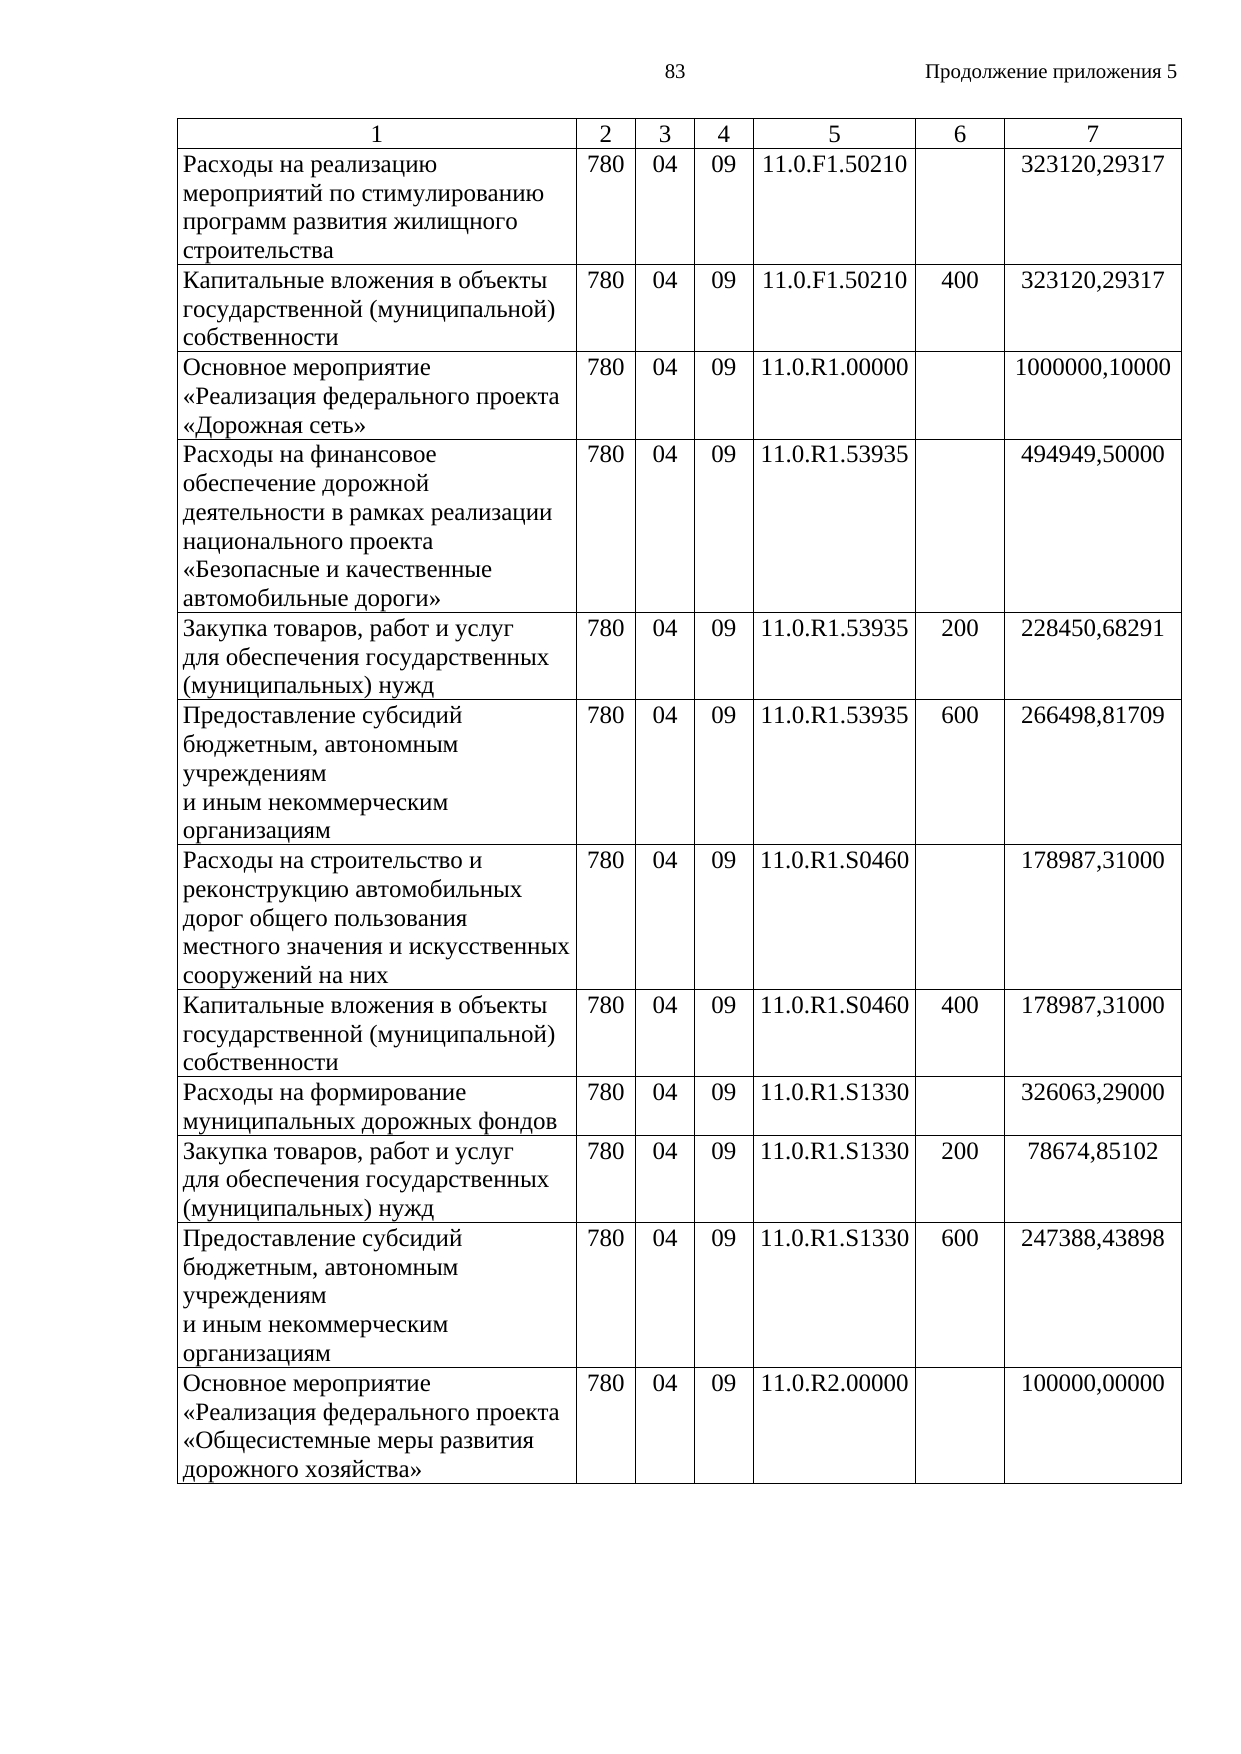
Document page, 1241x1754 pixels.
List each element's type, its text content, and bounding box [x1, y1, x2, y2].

table_header 1 [178, 119, 576, 148]
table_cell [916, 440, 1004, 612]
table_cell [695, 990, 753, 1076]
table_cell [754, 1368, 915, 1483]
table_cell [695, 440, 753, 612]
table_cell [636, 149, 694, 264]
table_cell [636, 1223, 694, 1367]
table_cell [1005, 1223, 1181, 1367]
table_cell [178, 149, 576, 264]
table_header 2 [577, 119, 635, 148]
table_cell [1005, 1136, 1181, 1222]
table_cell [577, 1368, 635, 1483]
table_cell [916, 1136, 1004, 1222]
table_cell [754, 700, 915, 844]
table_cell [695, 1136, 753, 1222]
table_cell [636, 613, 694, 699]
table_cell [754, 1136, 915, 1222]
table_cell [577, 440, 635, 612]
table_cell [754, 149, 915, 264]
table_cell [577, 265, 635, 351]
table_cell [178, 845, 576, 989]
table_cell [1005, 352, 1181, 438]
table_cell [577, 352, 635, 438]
table_header 7 [1005, 119, 1181, 148]
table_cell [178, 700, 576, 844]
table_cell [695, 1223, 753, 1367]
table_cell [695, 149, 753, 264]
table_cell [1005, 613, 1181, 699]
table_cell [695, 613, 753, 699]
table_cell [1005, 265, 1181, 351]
table_header 6 [916, 119, 1004, 148]
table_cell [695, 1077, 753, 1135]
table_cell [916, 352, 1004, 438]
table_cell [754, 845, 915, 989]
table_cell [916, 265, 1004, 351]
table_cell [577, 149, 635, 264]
table_header 3 [636, 119, 694, 148]
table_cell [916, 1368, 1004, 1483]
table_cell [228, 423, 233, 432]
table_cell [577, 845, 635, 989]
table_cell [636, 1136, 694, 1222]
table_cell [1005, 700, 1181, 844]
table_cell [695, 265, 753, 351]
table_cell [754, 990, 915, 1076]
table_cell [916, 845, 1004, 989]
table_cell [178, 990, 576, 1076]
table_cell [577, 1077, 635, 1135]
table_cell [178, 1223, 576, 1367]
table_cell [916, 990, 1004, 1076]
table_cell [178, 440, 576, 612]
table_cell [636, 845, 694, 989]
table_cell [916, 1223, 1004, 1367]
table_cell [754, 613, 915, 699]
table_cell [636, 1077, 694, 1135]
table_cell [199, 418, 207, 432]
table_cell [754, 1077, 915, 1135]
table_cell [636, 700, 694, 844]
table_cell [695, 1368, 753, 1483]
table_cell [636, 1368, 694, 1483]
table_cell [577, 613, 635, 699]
table_header 4 [695, 119, 753, 148]
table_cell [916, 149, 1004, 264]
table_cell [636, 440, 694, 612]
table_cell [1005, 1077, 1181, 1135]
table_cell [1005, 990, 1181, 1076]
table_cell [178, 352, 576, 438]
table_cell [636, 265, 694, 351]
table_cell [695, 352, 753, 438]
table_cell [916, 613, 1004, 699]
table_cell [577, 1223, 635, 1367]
table_header 5 [754, 119, 915, 148]
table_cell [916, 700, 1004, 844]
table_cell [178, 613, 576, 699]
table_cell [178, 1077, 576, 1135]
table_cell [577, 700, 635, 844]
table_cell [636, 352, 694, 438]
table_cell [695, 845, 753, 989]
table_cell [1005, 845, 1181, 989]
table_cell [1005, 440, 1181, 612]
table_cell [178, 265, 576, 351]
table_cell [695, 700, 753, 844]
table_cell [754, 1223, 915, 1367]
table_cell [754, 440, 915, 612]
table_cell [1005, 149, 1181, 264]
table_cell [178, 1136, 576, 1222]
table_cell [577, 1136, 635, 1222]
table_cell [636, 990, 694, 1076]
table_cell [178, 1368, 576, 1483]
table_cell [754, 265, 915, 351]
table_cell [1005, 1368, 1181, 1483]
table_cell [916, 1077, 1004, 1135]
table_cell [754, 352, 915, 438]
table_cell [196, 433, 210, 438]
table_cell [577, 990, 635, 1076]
